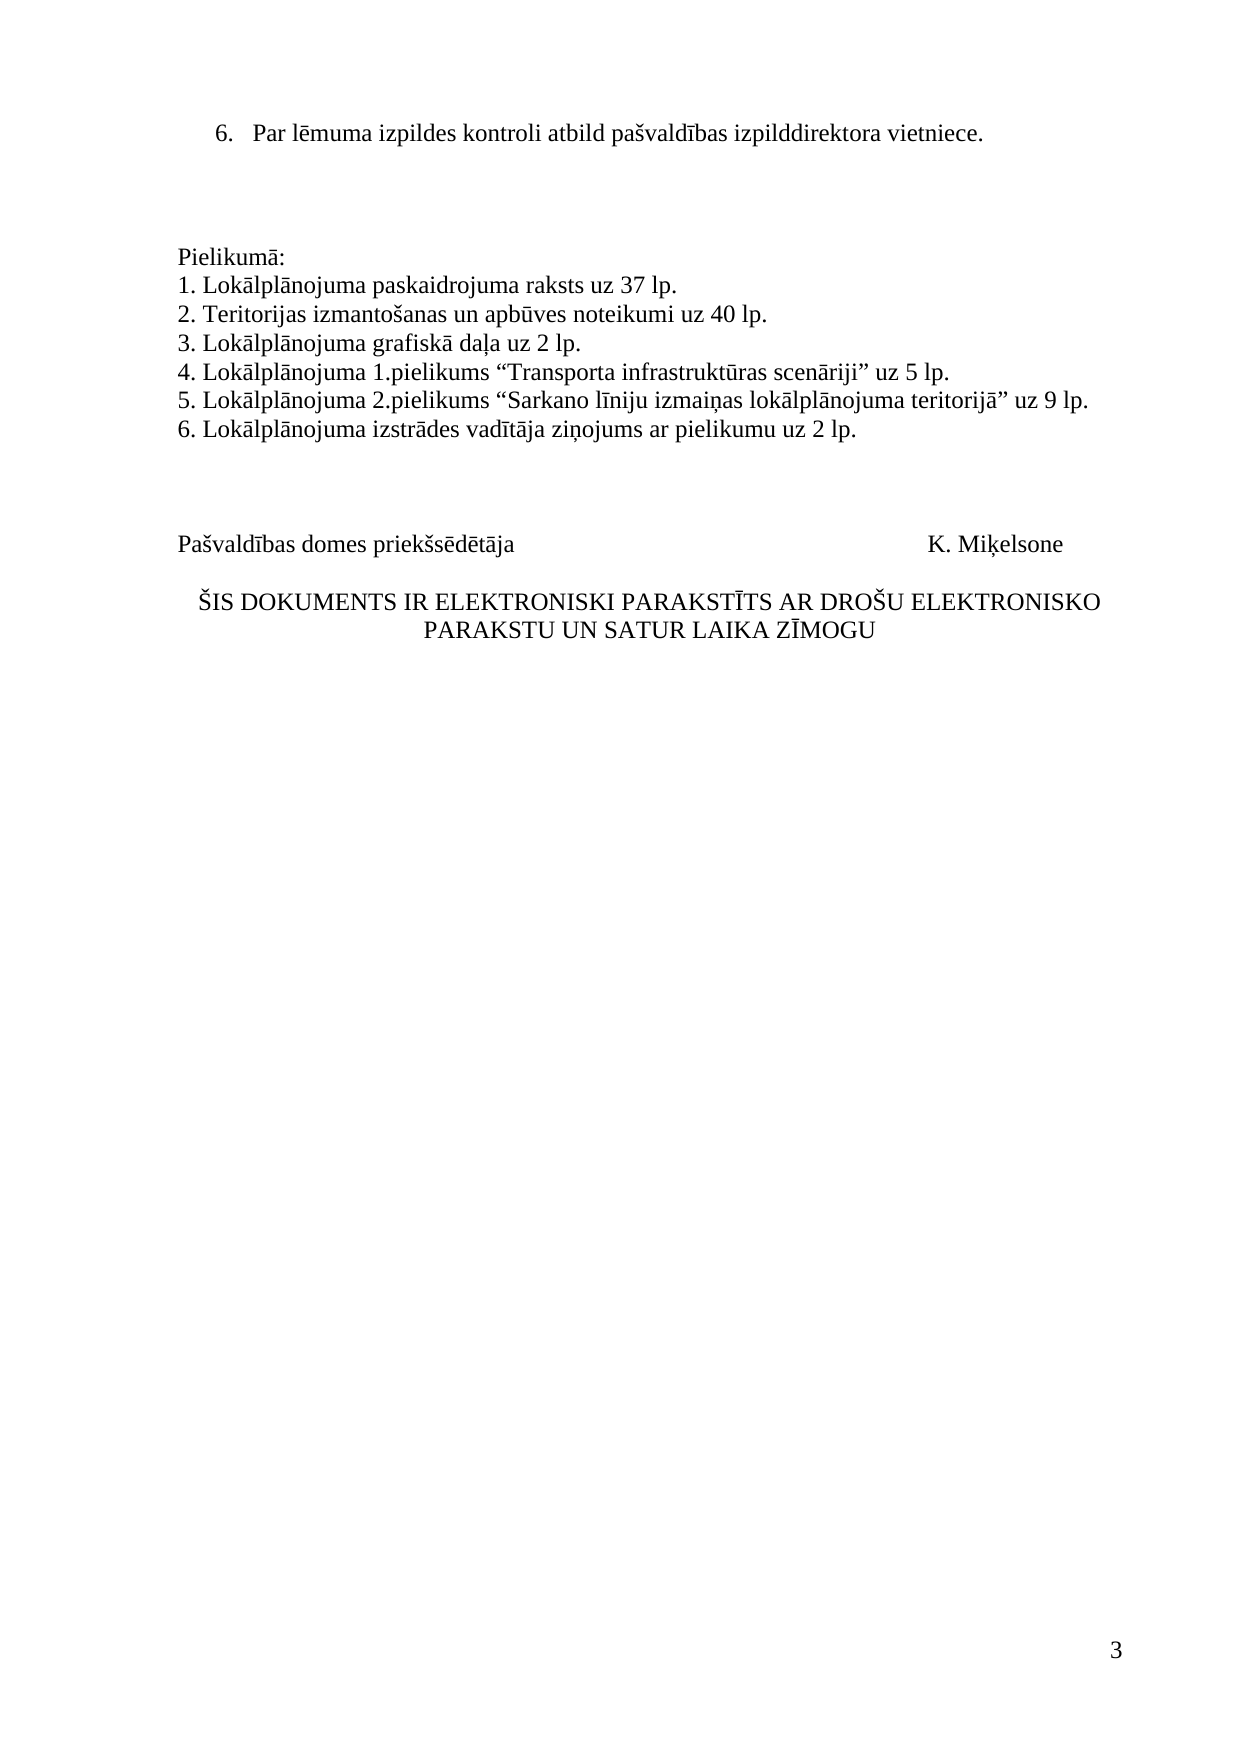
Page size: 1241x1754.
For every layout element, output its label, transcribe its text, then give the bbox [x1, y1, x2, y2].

text Pielikumā: [177, 242, 1122, 271]
text Pašvaldības domes priekšsēdētāja K. Miķelsone [177, 529, 1122, 558]
text 4. Lokālplānojuma 1.pielikums “Transporta infrastruktūras scenāriji” uz 5 lp. [177, 357, 1122, 386]
text ŠIS DOKUMENTS IR ELEKTRONISKI PARAKSTĪTS AR DROŠU ELEKTRONISKO PARAKSTU UN SATUR LAIKA ZĪMOGU [177, 587, 1122, 644]
text 2. Teritorijas izmantošanas un apbūves noteikumi uz 40 lp. [177, 299, 1122, 328]
text 3. Lokālplānojuma grafiskā daļa uz 2 lp. [177, 328, 1122, 357]
list Par lēmuma izpildes kontroli atbild pašvaldības izpilddirektora vietniece. [215, 118, 1122, 147]
text 1. Lokālplānojuma paskaidrojuma raksts uz 37 lp. [177, 271, 1122, 299]
text 6. Lokālplānojuma izstrādes vadītāja ziņojums ar pielikumu uz 2 lp. [177, 414, 1122, 443]
text 5. Lokālplānojuma 2.pielikums “Sarkano līniju izmaiņas lokālplānojuma teritorijā” uz 9 lp. [177, 386, 1122, 414]
